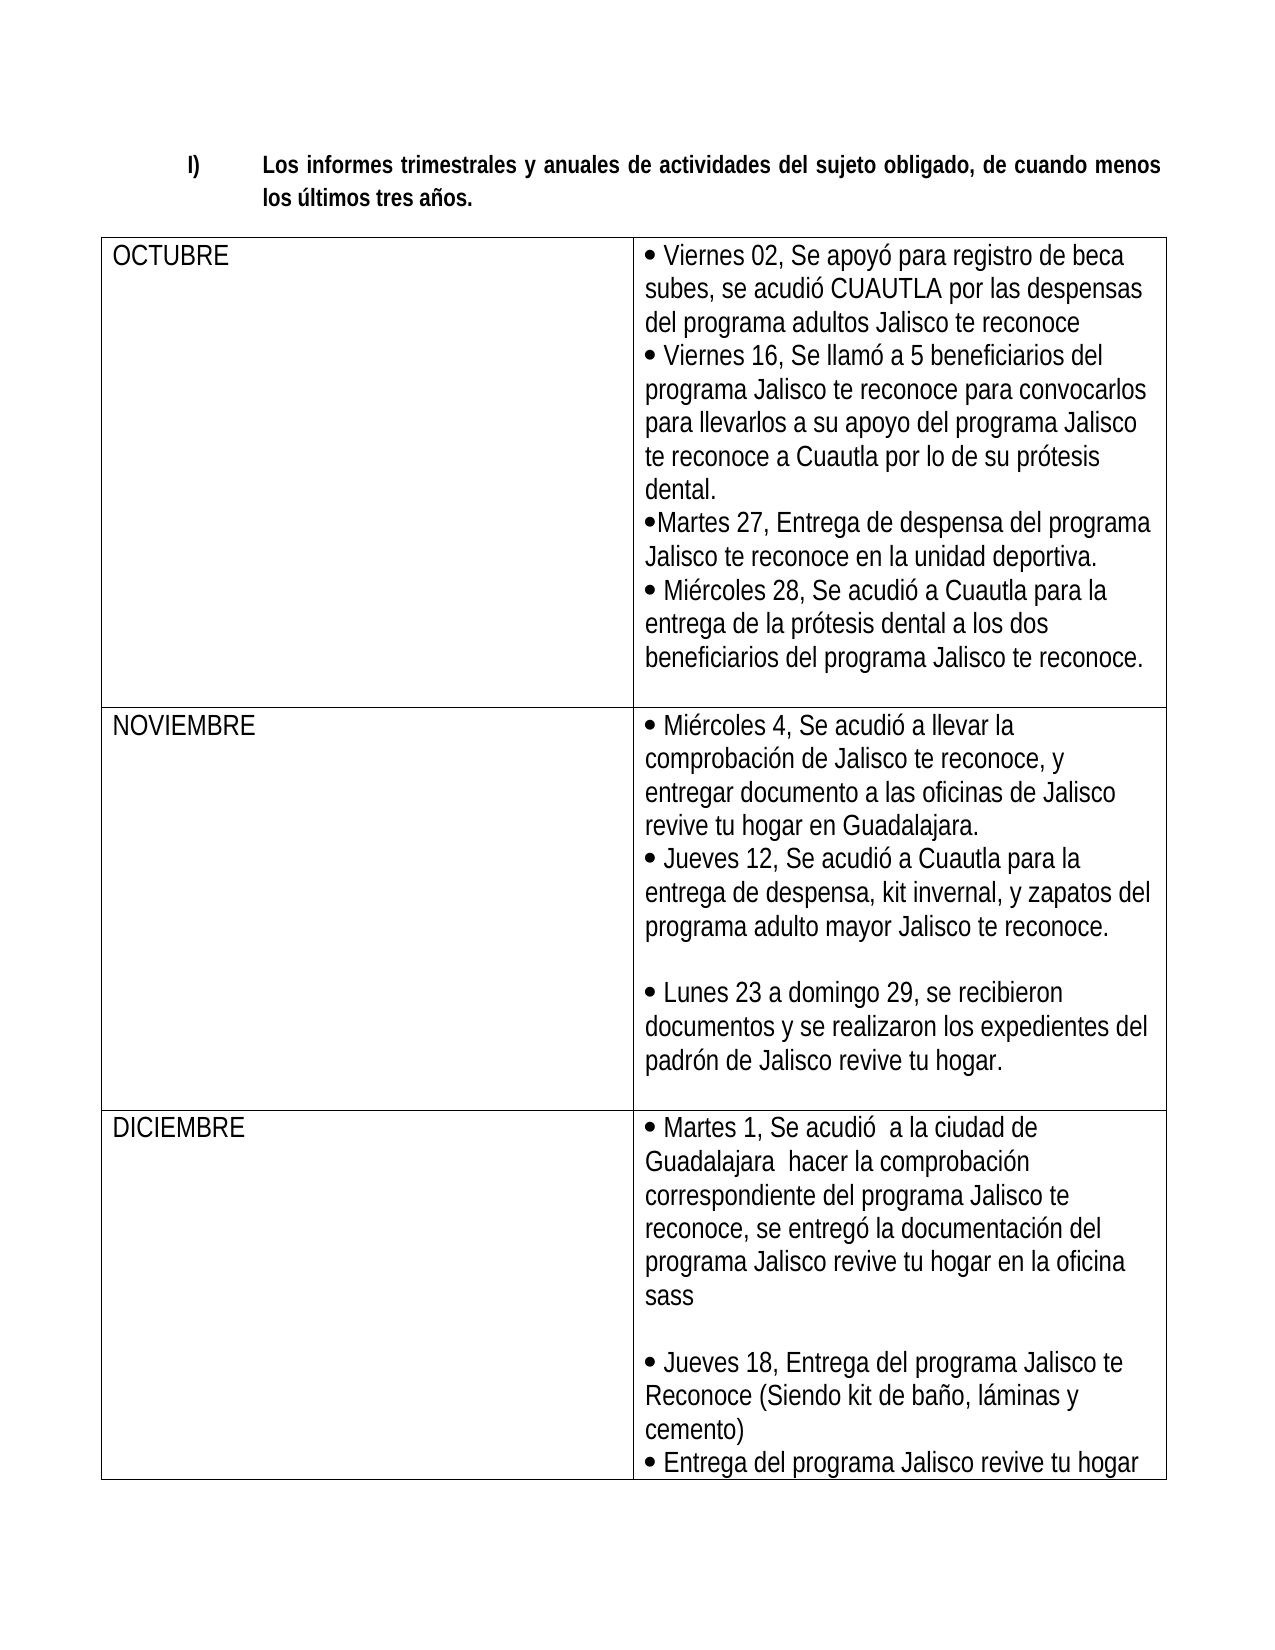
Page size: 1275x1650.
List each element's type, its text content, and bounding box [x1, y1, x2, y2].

table_cell Miércoles 4, Se acudió a llevar la comprobación de Jalisco te reconoce, y entregar documento a las oficinas de Jalisco revive tu hogar en Guadalajara. Jueves 12, Se acudió a Cuautla para la entrega de despensa, kit invernal, y zapatos del programa adulto mayor Jalisco te reconoce. Lunes 23 a domingo 29, se recibieron documentos y se realizaron los expedientes del padrón de Jalisco revive tu hogar. [634, 708, 1166, 1109]
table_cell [634, 1111, 1166, 1479]
table_cell DICIEMBRE [102, 1111, 633, 1479]
table_cell NOVIEMBRE [102, 708, 633, 1109]
list Los informes trimestrales y anuales de actividades del sujeto obligado, de cuando menos los últimos tres años. [187, 150, 1163, 212]
table_header OCTUBRE [102, 238, 633, 707]
table_header Viernes 02, Se apoyó para registro de beca subes, se acudió CUAUTLA por las despensas del programa adultos Jalisco te reconoce Viernes 16, Se llamó a 5 beneficiarios del programa Jalisco te reconoce para convocarlos para llevarlos a su apoyo del programa Jalisco te reconoce a Cuautla por lo de su prótesis dental. Martes 27, Entrega de despensa del programa Jalisco te reconoce en la unidad deportiva. Miércoles 28, Se acudió a Cuautla para la entrega de la prótesis dental a los dos beneficiarios del programa Jalisco te reconoce. [634, 238, 1166, 707]
